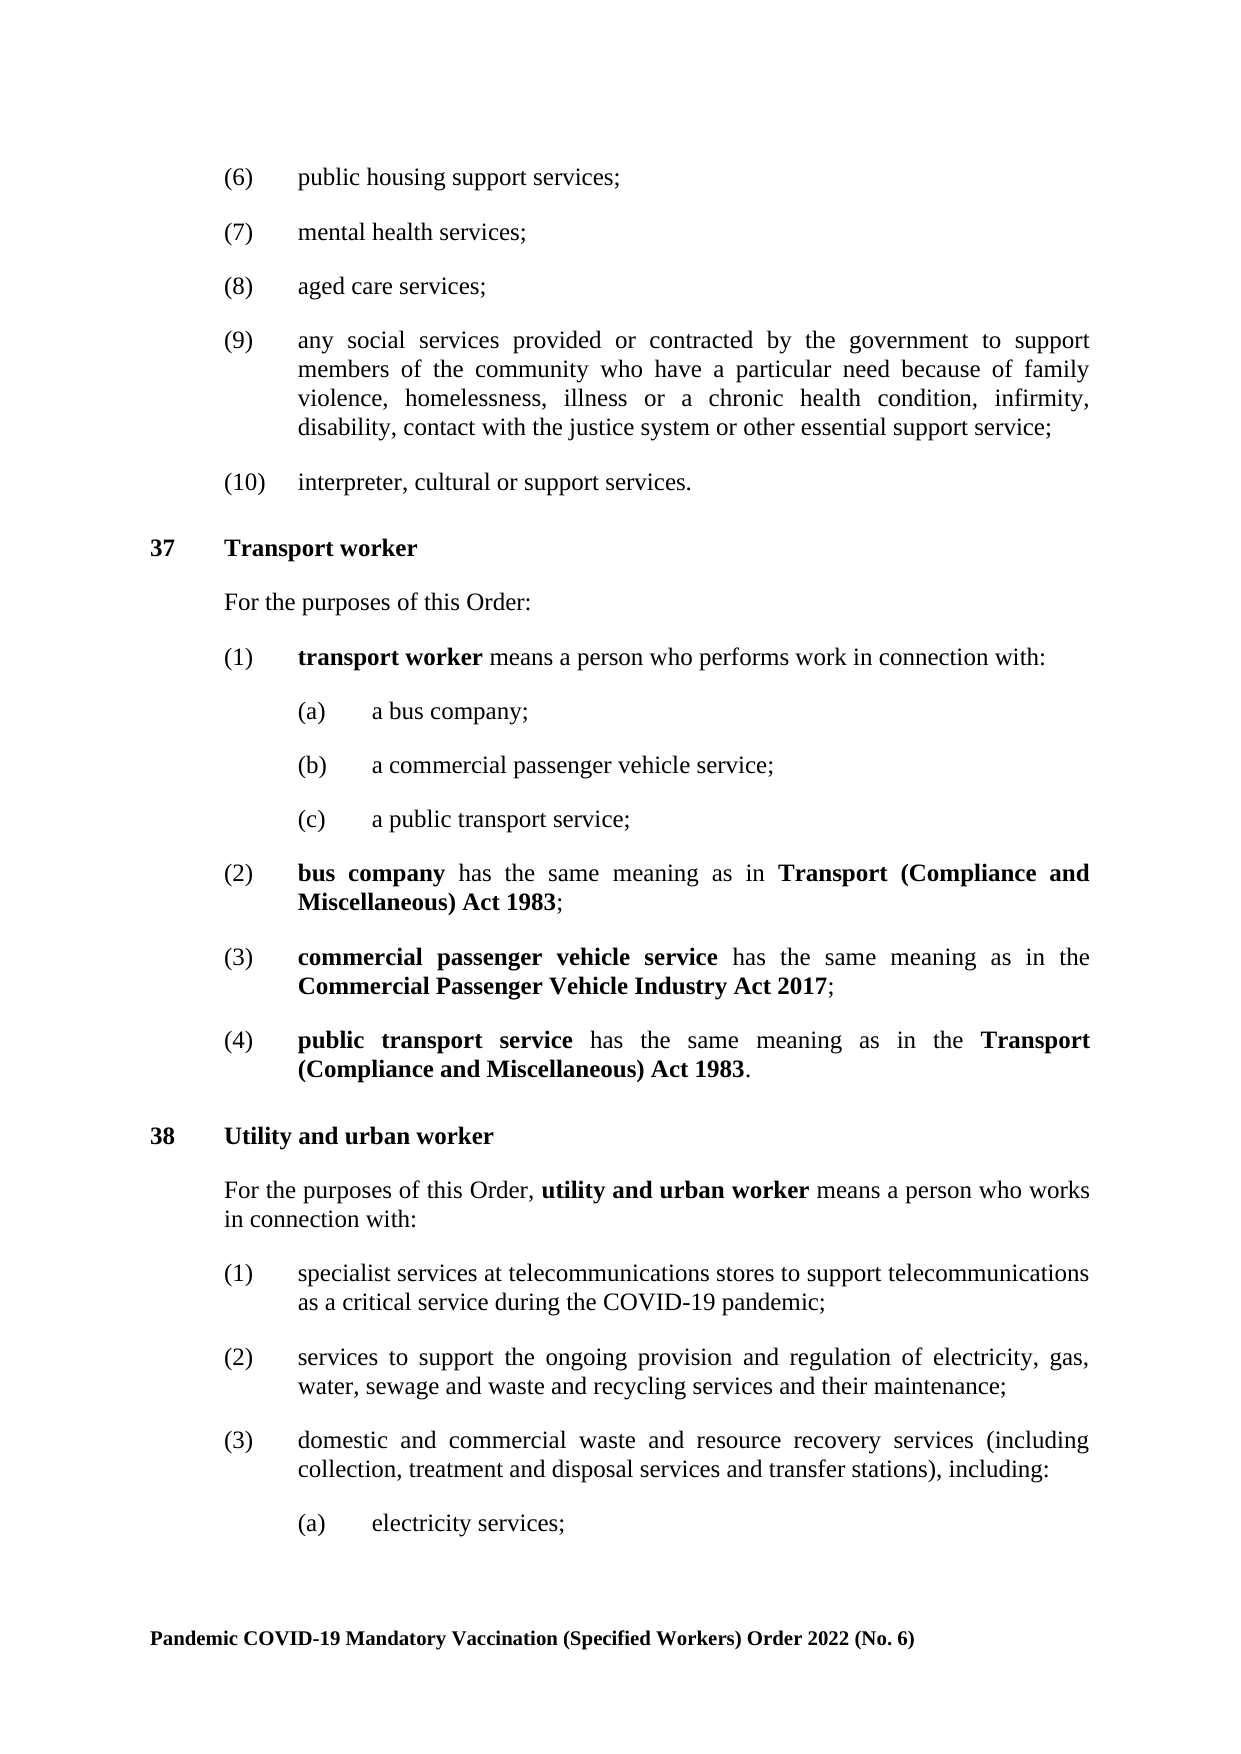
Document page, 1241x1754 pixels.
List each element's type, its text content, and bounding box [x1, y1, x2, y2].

text a commercial passenger vehicle service; [298, 750, 1090, 779]
text electricity services; [298, 1508, 1090, 1537]
text mental health services; [224, 217, 1090, 246]
text any social services provided or contracted by the government to support members of the community who have a particular need because of family violence, homelessness, illness or a chronic health condition, infirmity, disability, contact with the justice system or other essential support service; [224, 325, 1090, 442]
text commercial passenger vehicle service has the same meaning as in the Commercial Passenger Vehicle Industry Act 2017; [224, 942, 1090, 1000]
subtitle Transport worker [150, 533, 1090, 562]
text services to support the ongoing provision and regulation of electricity, gas, water, sewage and waste and recycling services and their maintenance; [224, 1342, 1090, 1400]
text domestic and commercial waste and resource recovery services (including collection, treatment and disposal services and transfer stations), including: [224, 1425, 1090, 1483]
text a bus company; [298, 696, 1090, 725]
text public housing support services; [224, 162, 1090, 192]
subtitle Utility and urban worker [150, 1121, 1090, 1150]
text bus company has the same meaning as in Transport (Compliance and Miscellaneous) Act 1983; [224, 858, 1090, 917]
text a public transport service; [298, 804, 1090, 833]
text For the purposes of this Order, utility and urban worker means a person who works in connection with: [224, 1175, 1090, 1233]
text aged care services; [224, 271, 1090, 300]
text For the purposes of this Order: [224, 587, 1090, 617]
text public transport service has the same meaning as in the Transport (Compliance and Miscellaneous) Act 1983. [224, 1025, 1090, 1083]
text interpreter, cultural or support services. [224, 467, 1090, 496]
text specialist services at telecommunications stores to support telecommunications as a critical service during the COVID-19 pandemic; [224, 1258, 1090, 1317]
text transport worker means a person who performs work in connection with: [224, 642, 1090, 671]
